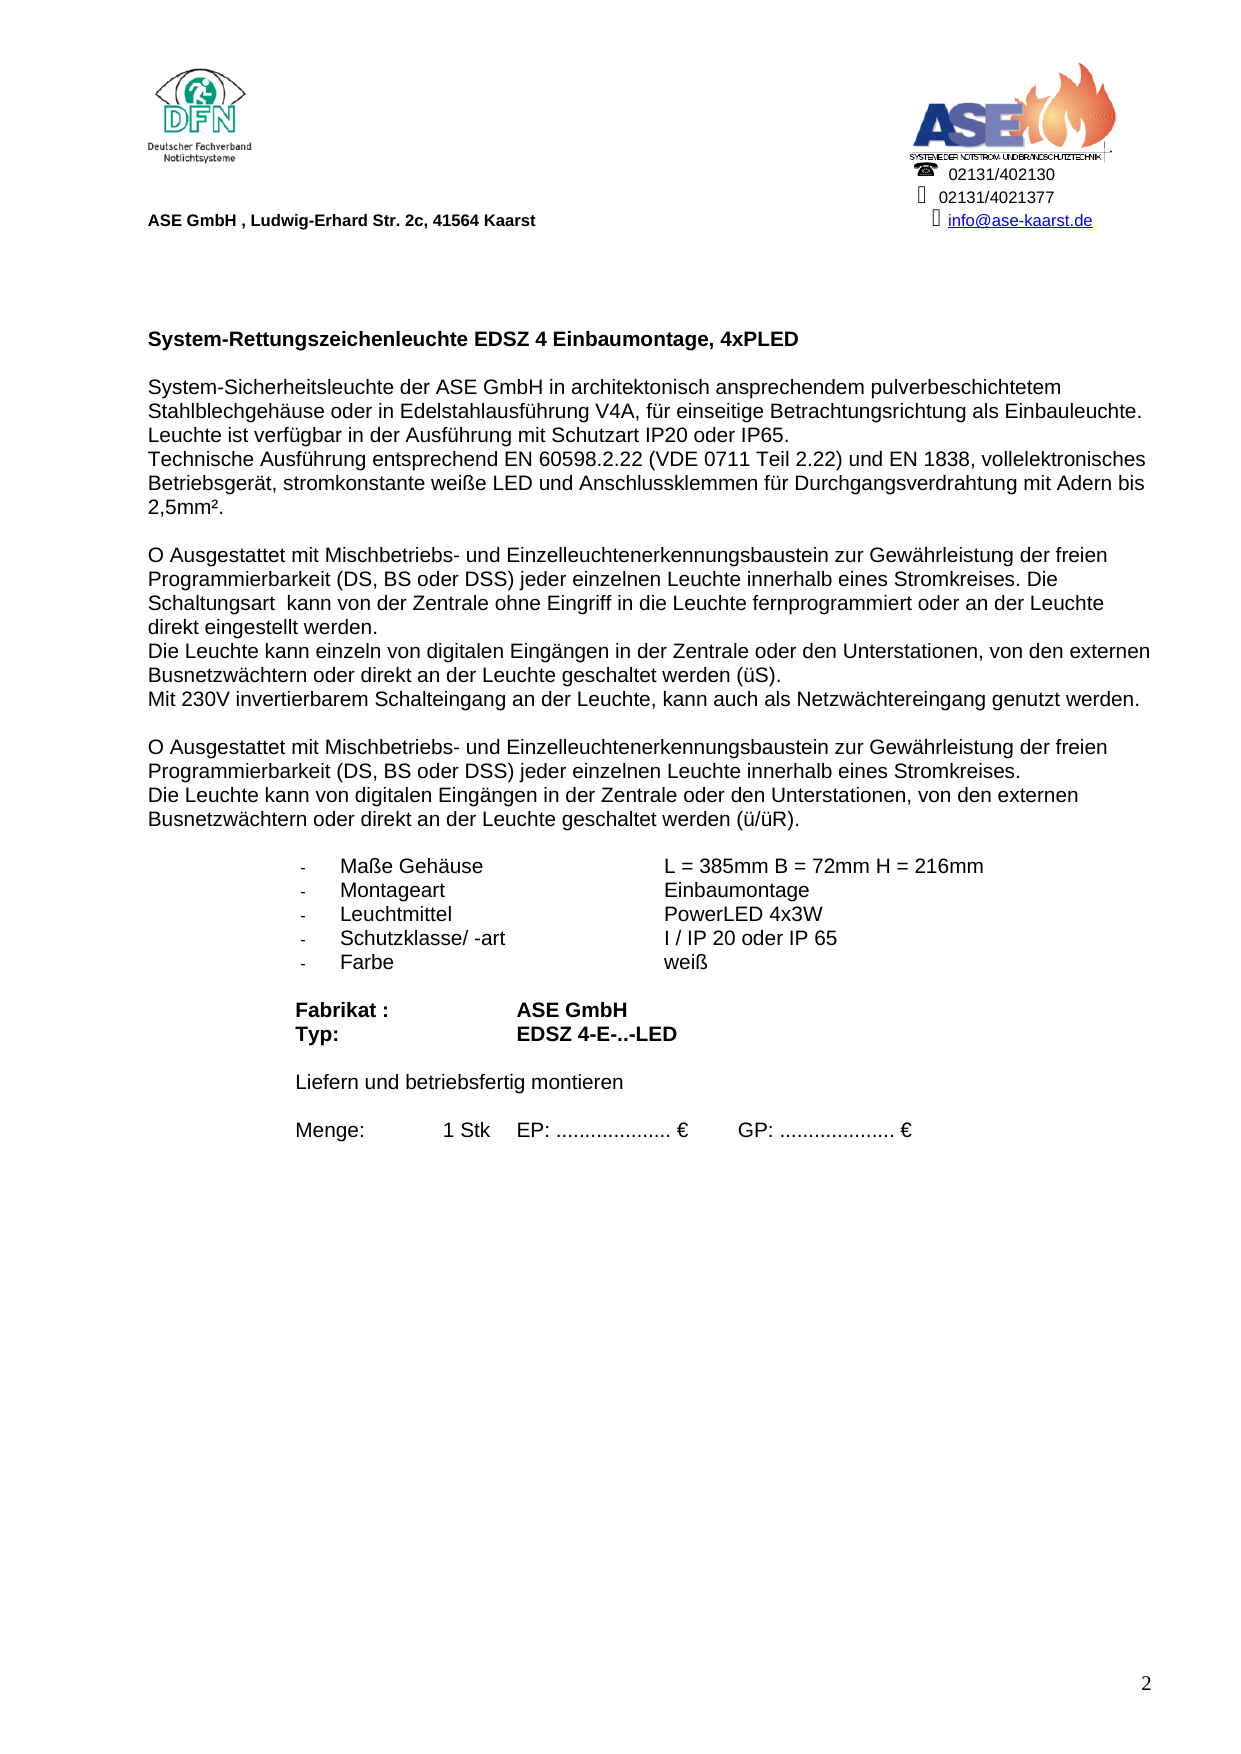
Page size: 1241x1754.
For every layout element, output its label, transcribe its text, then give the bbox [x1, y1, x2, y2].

text Fabrikat : ASE GmbH [221, 998, 1152, 1022]
text System-Rettungszeichenleuchte EDSZ 4 Einbaumontage, 4xPLED [148, 327, 1122, 351]
text System-Sicherheitsleuchte der ASE GmbH in architektonisch ansprechendem pulverbeschichtetem Stahlblechgehäuse oder in Edelstahlausführung V4A, für einseitige Betrachtungsrichtung als Einbauleuchte. Leuchte ist verfügbar in der Ausführung mit Schutzart IP20 oder IP65. [148, 375, 1152, 447]
text Die Leuchte kann von digitalen Eingängen in der Zentrale oder den Unterstationen, von den externen Busnetzwächtern oder direkt an der Leuchte geschaltet werden (ü/üR). [148, 782, 1152, 830]
text Technische Ausführung entsprechend EN 60598.2.22 (VDE 0711 Teil 2.22) und EN 1838, vollelektronisches Betriebsgerät, stromkonstante weiße LED und Anschlussklemmen für Durchgangsverdrahtung mit Adern bis 2,5mm². [148, 447, 1152, 519]
list Montageart Einbaumontage [300, 878, 1152, 902]
text O Ausgestattet mit Mischbetriebs- und Einzelleuchtenerkennungsbaustein zur Gewährleistung der freien Programmierbarkeit (DS, BS oder DSS) jeder einzelnen Leuchte innerhalb eines Stromkreises. [148, 734, 1152, 782]
text Typ: EDSZ 4-E-..-LED [221, 1022, 1152, 1046]
list Maße Gehäuse L = 385mm B = 72mm H = 216mm [300, 854, 1152, 878]
list Farbe weiß [300, 950, 1152, 974]
text Mit 230V invertierbarem Schalteingang an der Leuchte, kann auch als Netzwächtereingang genutzt werden. [148, 687, 1152, 711]
list Schutzklasse/ -art I / IP 20 oder IP 65 [300, 926, 1152, 950]
list Leuchtmittel PowerLED 4x3W [300, 902, 1152, 926]
text Die Leuchte kann einzeln von digitalen Eingängen in der Zentrale oder den Unterstationen, von den externen Busnetzwächtern oder direkt an der Leuchte geschaltet werden (üS). [148, 639, 1152, 687]
text Liefern und betriebsfertig montieren [221, 1070, 1152, 1094]
text O Ausgestattet mit Mischbetriebs- und Einzelleuchtenerkennungsbaustein zur Gewährleistung der freien Programmierbarkeit (DS, BS oder DSS) jeder einzelnen Leuchte innerhalb eines Stromkreises. Die Schaltungsart kann von der Zentrale ohne Eingriff in die Leuchte fernprogrammiert oder an der Leuchte direkt eingestellt werden. [148, 543, 1152, 639]
text Menge: 1 Stk EP: .................... € GP: .................... € [221, 1118, 1152, 1142]
